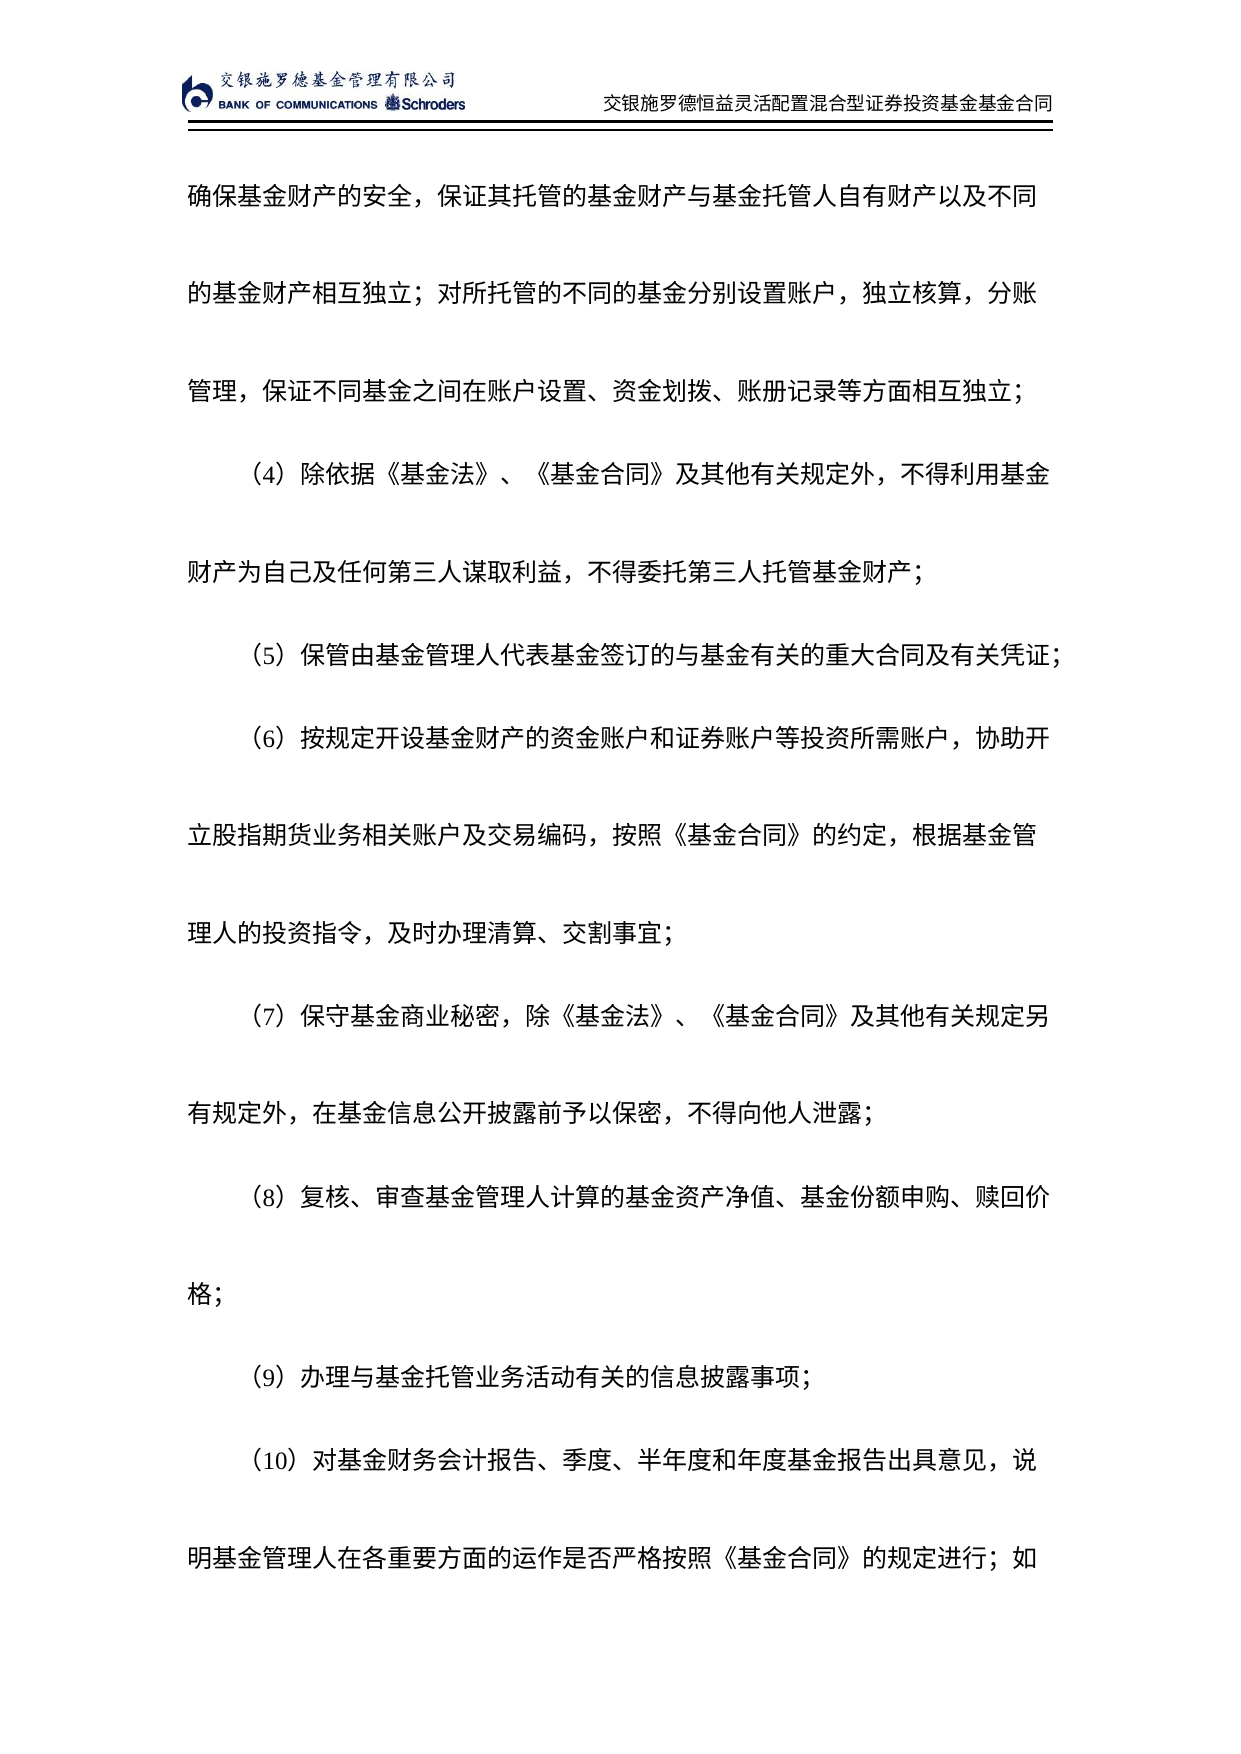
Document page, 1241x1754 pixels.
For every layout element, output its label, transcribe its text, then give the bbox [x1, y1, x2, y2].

text （8）复核、审查基金管理人计算的基金资产净值、基金份额申购、赎回价格； [187, 1163, 1053, 1325]
picture [182, 71, 465, 112]
text （6）按规定开设基金财产的资金账户和证券账户等投资所需账户，协助开立股指期货业务相关账户及交易编码，按照《基金合同》的约定，根据基金管理人的投资指令，及时办理清算、交割事宜； [187, 704, 1053, 964]
text （7）保守基金商业秘密，除《基金法》、《基金合同》及其他有关规定另有规定外，在基金信息公开披露前予以保密，不得向他人泄露； [187, 982, 1053, 1144]
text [187, 1426, 1053, 1589]
text （4）除依据《基金法》、《基金合同》及其他有关规定外，不得利用基金财产为自己及任何第三人谋取利益，不得委托第三人托管基金财产； [187, 440, 1053, 603]
text （5）保管由基金管理人代表基金签订的与基金有关的重大合同及有关凭证； [187, 621, 1053, 686]
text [187, 162, 1053, 422]
text （9）办理与基金托管业务活动有关的信息披露事项； [187, 1343, 1053, 1408]
